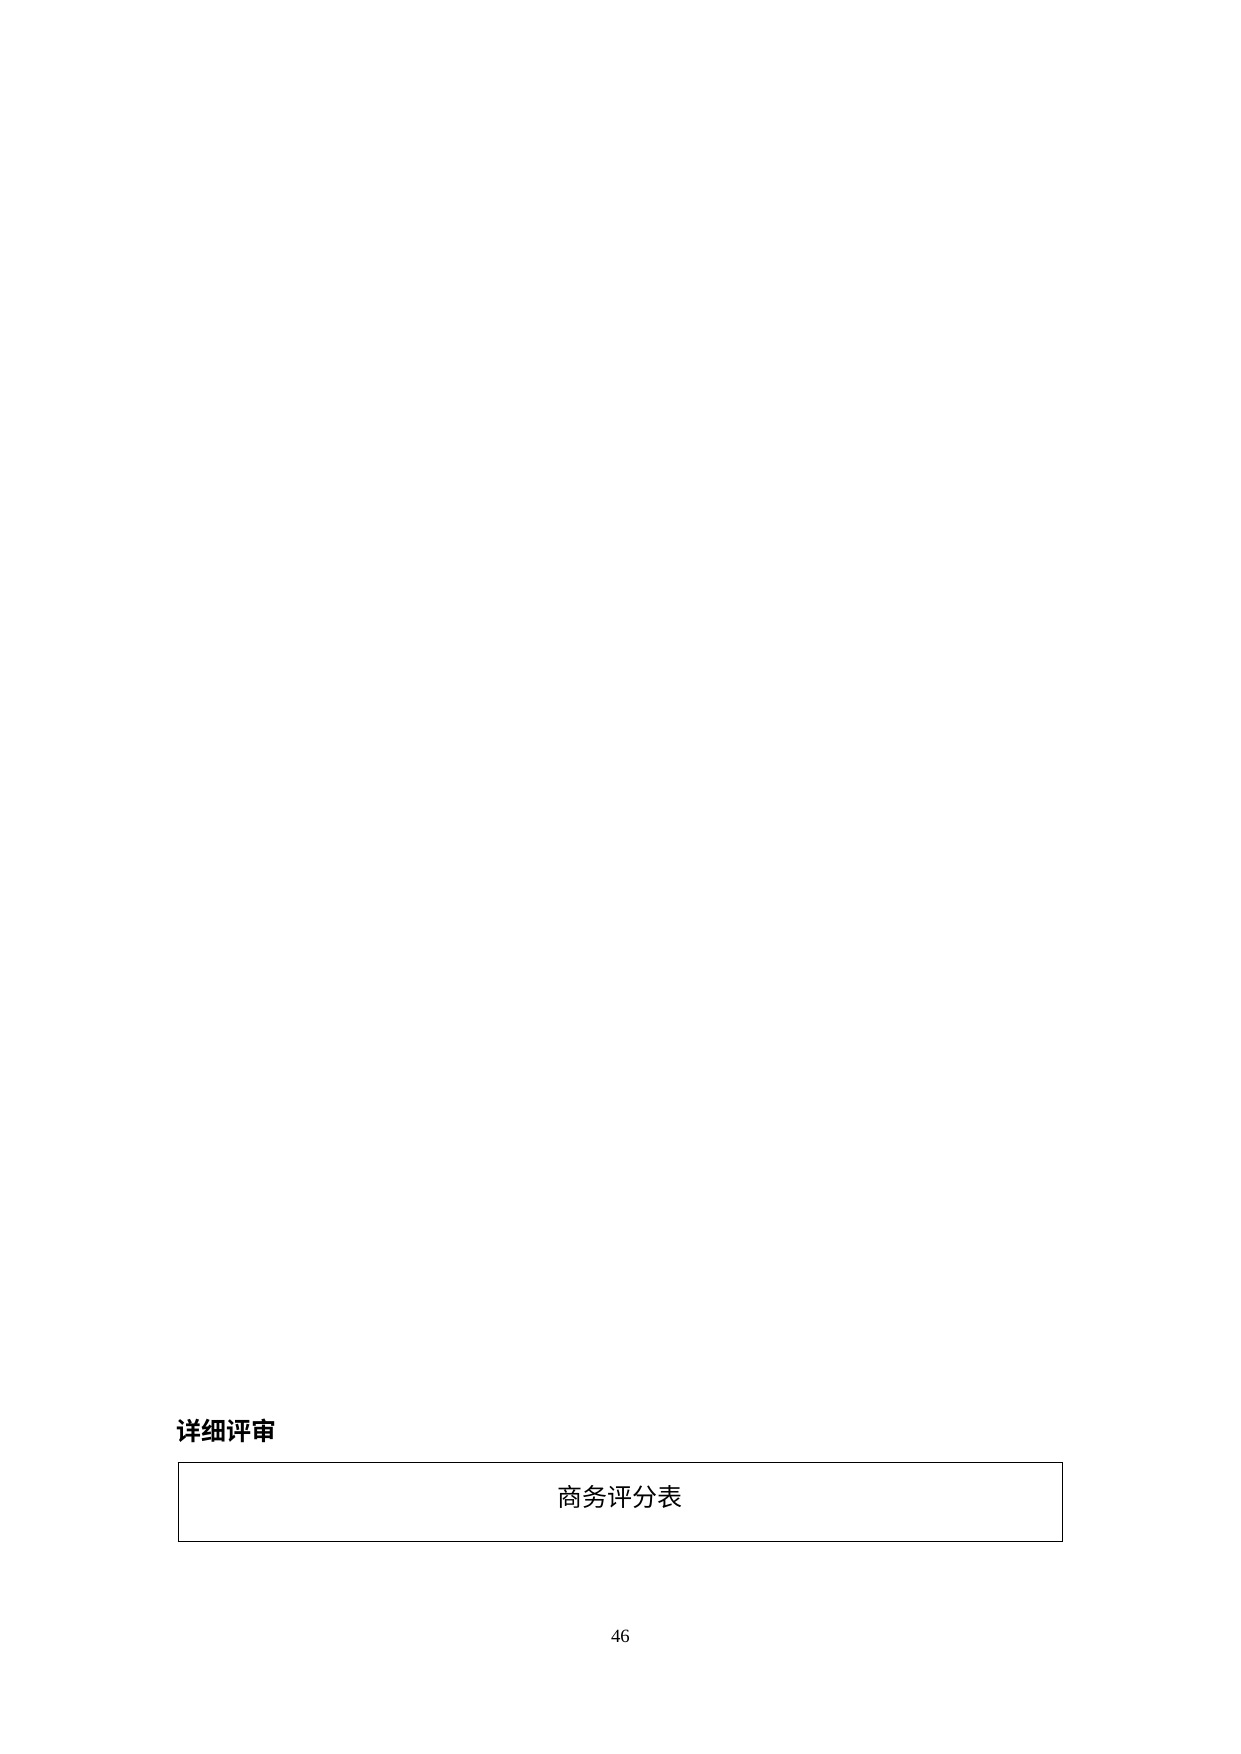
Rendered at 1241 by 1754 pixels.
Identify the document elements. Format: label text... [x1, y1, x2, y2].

text 详细评审 [176, 1397, 1064, 1462]
table_header 商务评分表 [179, 1463, 1062, 1541]
